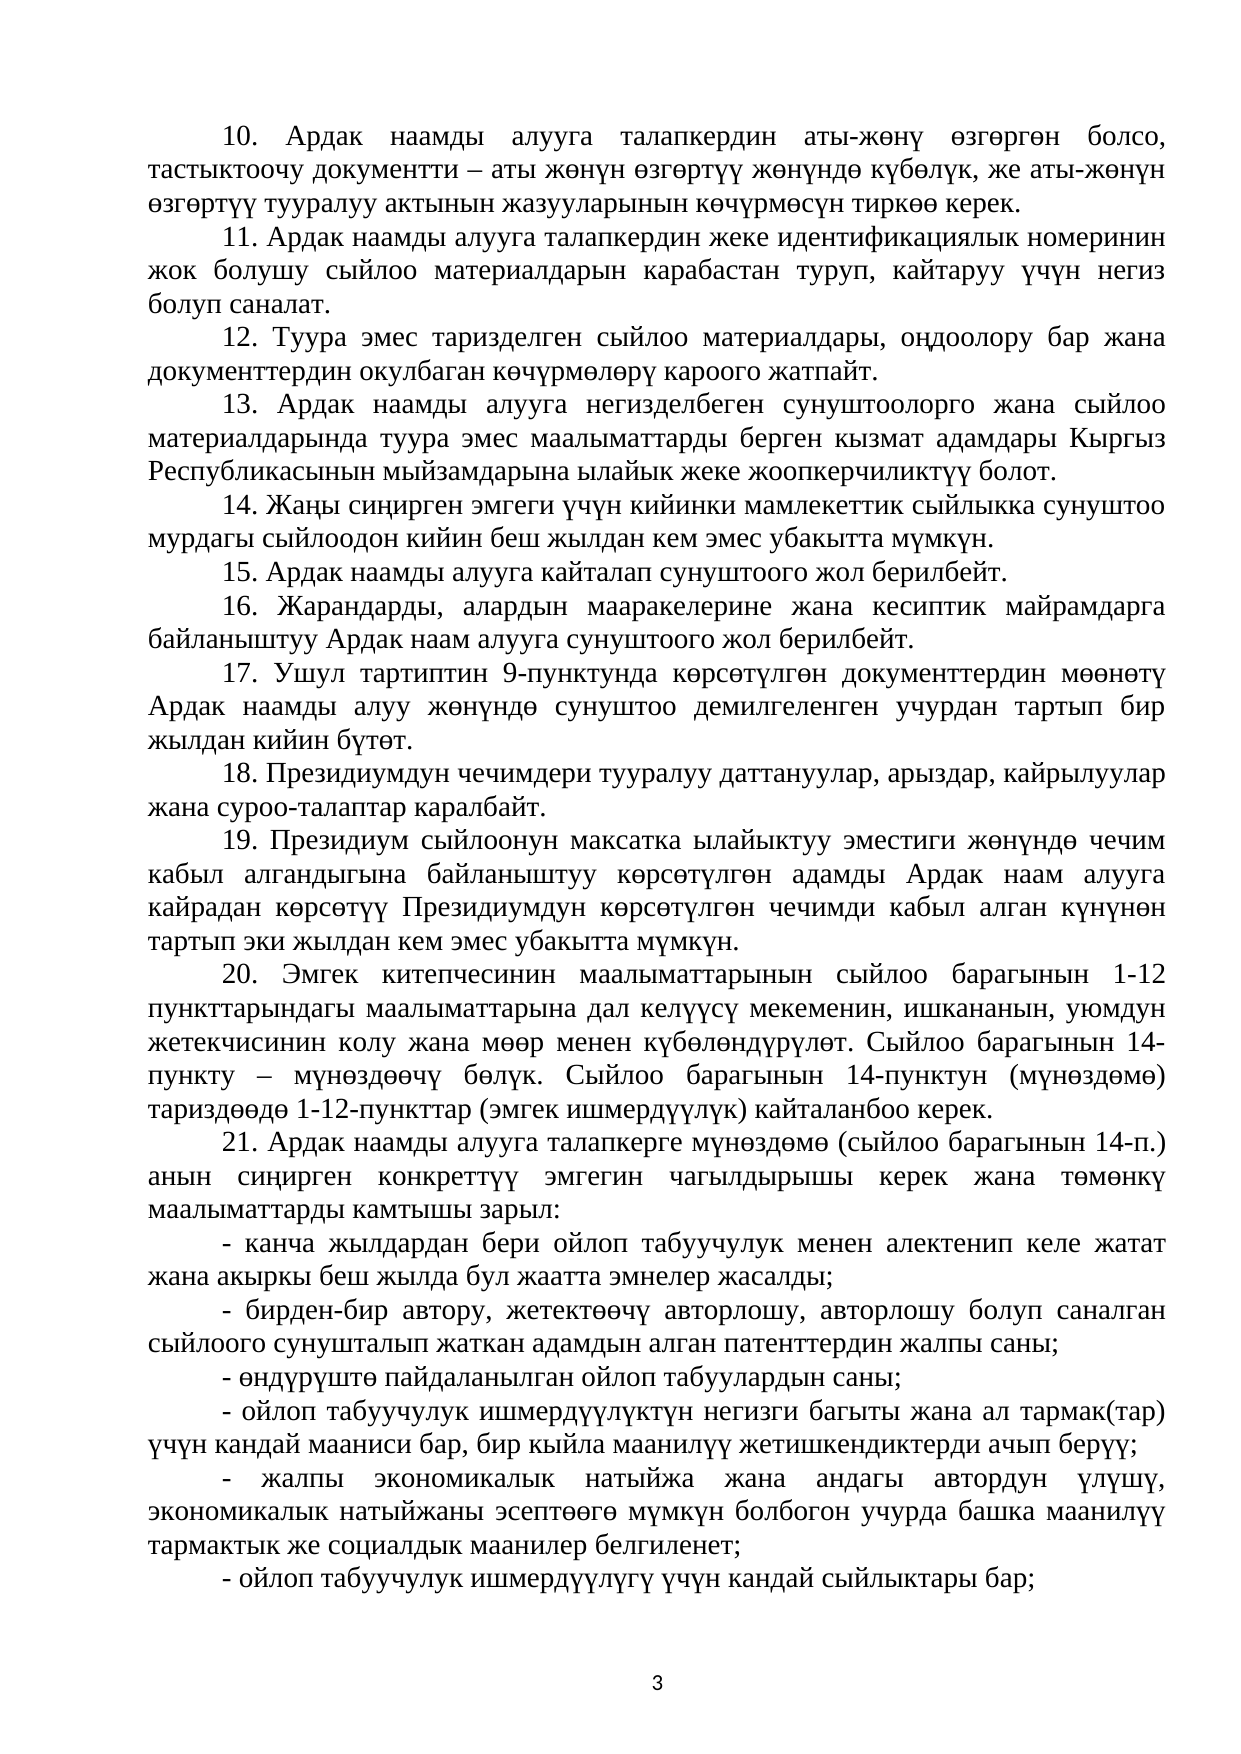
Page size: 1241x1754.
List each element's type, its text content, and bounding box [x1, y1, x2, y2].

text - бирден-бир автору, жетектөөчү авторлошу, авторлошу болуп саналган сыйлоого сунушталып жаткан адамдын алган патенттердин жалпы саны; [148, 1292, 1167, 1359]
text 12. Туура эмес таризделген сыйлоо материалдары, оңдоолору бар жана документтердин окулбаган көчүрмөлөрү кароого жатпайт. [148, 319, 1167, 386]
text 21. Ардак наамды алууга талапкерге мүнөздөмө (сыйлоо барагынын 14-п.) анын сиңирген конкреттүү эмгегин чагылдырышы керек жана төмөнкү маалыматтарды камтышы зарыл: [148, 1124, 1167, 1225]
text 20. Эмгек китепчесинин маалыматтарынын сыйлоо барагынын 1-12 пункттарындагы маалыматтарына дал келүүсү мекеменин, ишкананын, уюмдун жетекчисинин колу жана мөөр менен күбөлөндүрүлөт. Сыйлоо барагынын 14-пункту – мүнөздөөчү бөлүк. Сыйлоо барагынын 14-пунктун (мүнөздөмө) тариздөөдө 1-12-пункттар (эмгек ишмердүүлүк) кайталанбоо керек. [148, 957, 1167, 1124]
text 17. Ушул тартиптин 9-пунктунда көрсөтүлгөн документтердин мөөнөтү Ардак наамды алуу жөнүндө сунуштоо демилгеленген учурдан тартып бир жылдан кийин бүтөт. [148, 655, 1167, 755]
text - ойлоп табуучулук ишмердүүлүктүн негизги багыты жана ал тармак(тар) үчүн кандай мааниси бар, бир кыйла маанилүү жетишкендиктерди ачып берүү; [148, 1393, 1167, 1460]
text - жалпы экономикалык натыйжа жана андагы автордун үлүшү, экономикалык натыйжаны эсептөөгө мүмкүн болбогон учурда башка маанилүү тармактык же социалдык маанилер белгиленет; [148, 1460, 1167, 1560]
text 16. Жарандарды, алардын мааракелерине жана кесиптик майрамдарга байланыштуу Ардак наам алууга сунуштоого жол берилбейт. [148, 588, 1167, 655]
text 19. Президиум сыйлоонун максатка ылайыктуу эместиги жөнүндө чечим кабыл алгандыгына байланыштуу көрсөтүлгөн адамды Ардак наам алууга кайрадан көрсөтүү Президиумдун көрсөтүлгөн чечимди кабыл алган күнүнөн тартып эки жылдан кем эмес убакытта мүмкүн. [148, 822, 1167, 957]
text 11. Ардак наамды алууга талапкердин жеке идентификациялык номеринин жок болушу сыйлоо материалдарын карабастан туруп, кайтаруу үчүн негиз болуп саналат. [148, 219, 1167, 319]
text - ойлоп табуучулук ишмердүүлүгү үчүн кандай сыйлыктары бар; [148, 1560, 1167, 1594]
text 15. Ардак наамды алууга кайталап сунуштоого жол берилбейт. [148, 554, 1167, 588]
text 18. Президиумдун чечимдери тууралуу даттануулар, арыздар, кайрылуулар жана суроо-талаптар каралбайт. [148, 755, 1167, 822]
text - канча жылдардан бери ойлоп табуучулук менен алектенип келе жатат жана акыркы беш жылда бул жаатта эмнелер жасалды; [148, 1225, 1167, 1292]
text - өндүрүштө пайдаланылган ойлоп табуулардын саны; [148, 1359, 1167, 1393]
text 14. Жаңы сиңирген эмгеги үчүн кийинки мамлекеттик сыйлыкка сунуштоо мурдагы сыйлоодон кийин беш жылдан кем эмес убакытта мүмкүн. [148, 487, 1167, 554]
text 10. Ардак наамды алууга талапкердин аты-жөнү өзгөргөн болсо, тастыктоочу документти – аты жөнүн өзгөртүү жөнүндө күбөлүк, же аты-жөнүн өзгөртүү тууралуу актынын жазууларынын көчүрмөсүн тиркөө керек. [148, 118, 1167, 219]
text 13. Ардак наамды алууга негизделбеген сунуштоолорго жана сыйлоо материалдарында туура эмес маалыматтарды берген кызмат адамдары Кыргыз Республикасынын мыйзамдарына ылайык жеке жоопкерчиликтүү болот. [148, 386, 1167, 487]
